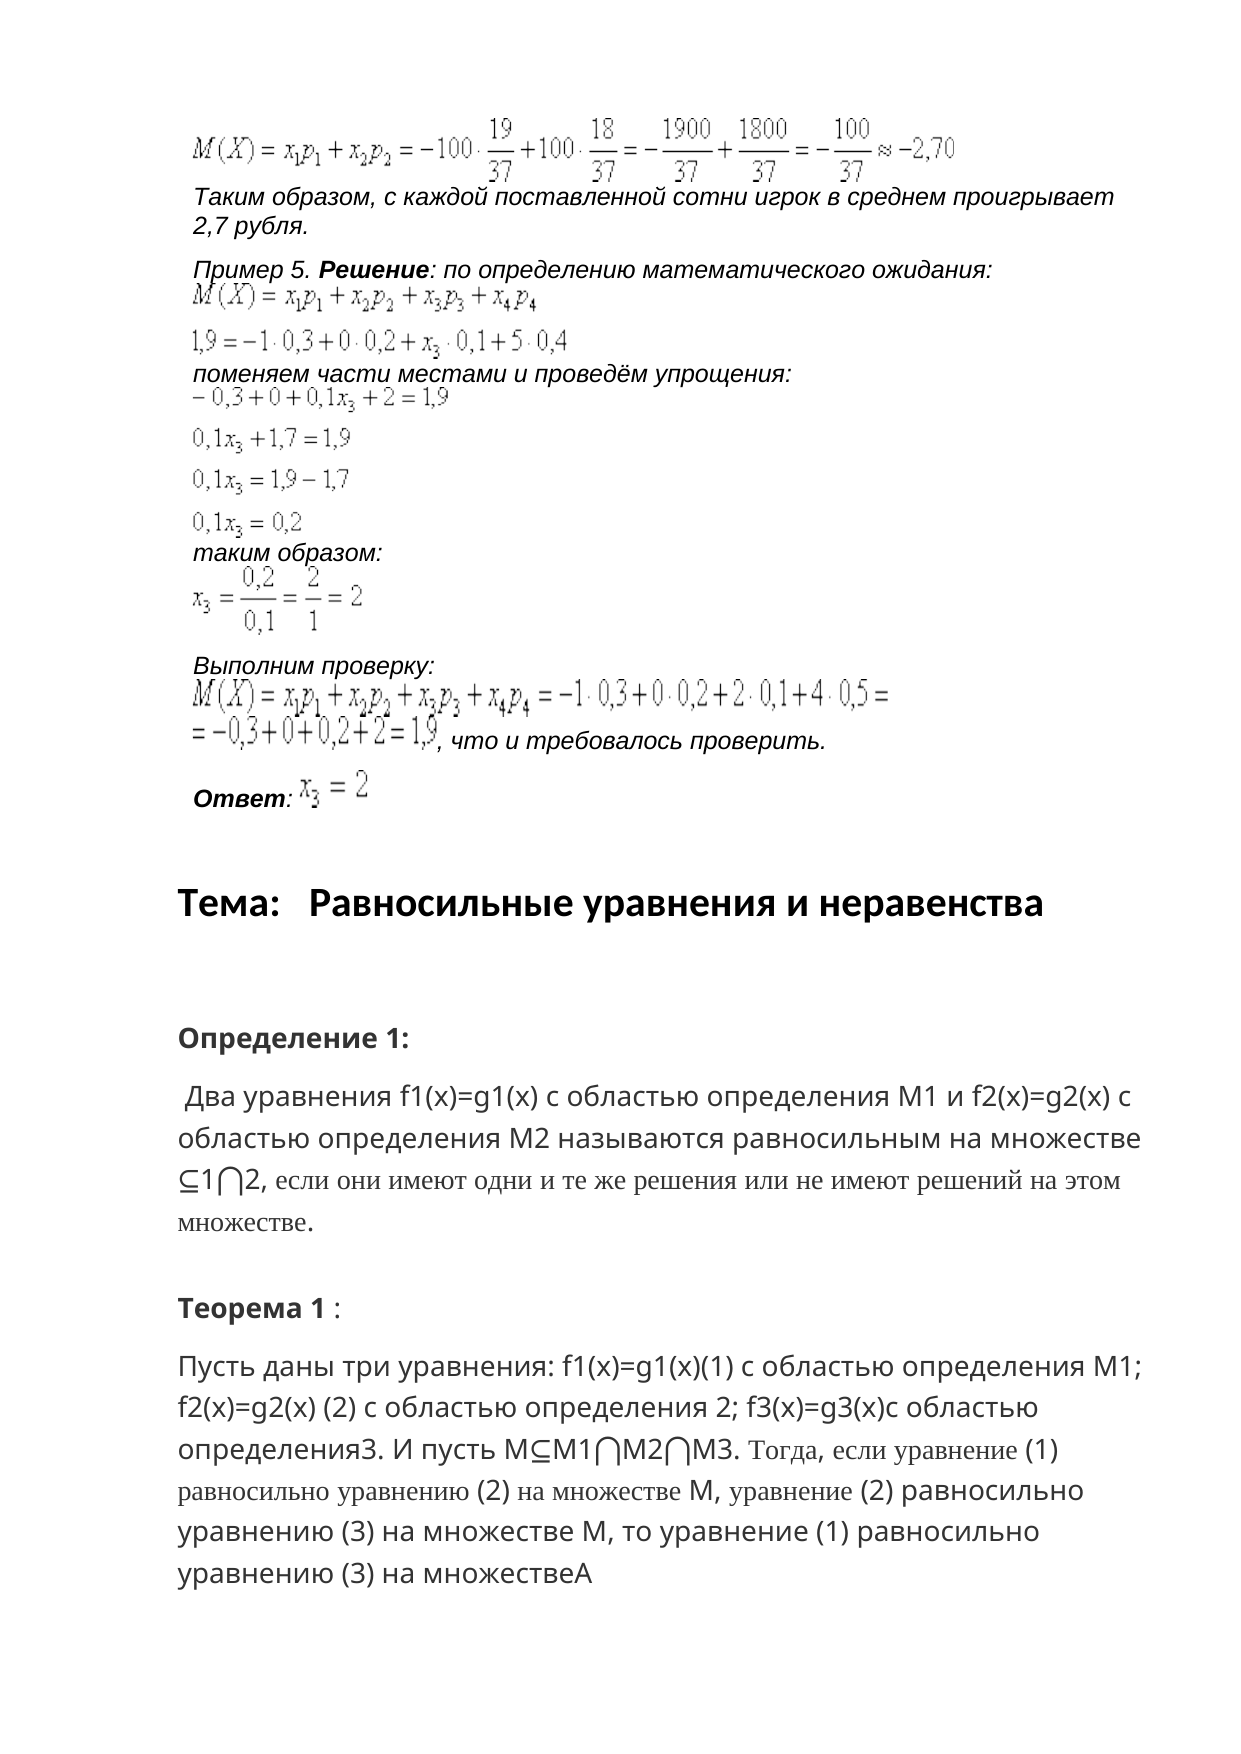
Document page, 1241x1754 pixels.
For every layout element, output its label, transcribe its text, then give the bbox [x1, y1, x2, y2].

text Пусть даны три уравнения: f1(x)=g1(x)(1) с областью определения M1; f2(x)=g2(x) (2) с областью определения 2; f3(x)=g3(x)с областью определения3. И пусть M⊆M1⋂M2⋂M3. Тогда, если уравнение (1) равносильно уравнению (2) на множестве M, уравнение (2) равносильно уравнению (3) на множестве M, то уравнение (1) равносильно уравнению (3) на множествеА [177, 1346, 1152, 1591]
picture [192, 118, 954, 182]
picture [192, 566, 362, 635]
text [193, 118, 1136, 239]
picture [192, 283, 567, 359]
picture [192, 679, 888, 750]
text Два уравнения f1(x)=g1(x) с областью определения M1 и f2(x)=g2(x) с областью определения M2 называются равносильным на множестве ⊆1⋂2, если они имеют одни и те же решения или не имеют решений на этом множестве. [177, 1077, 1152, 1269]
picture [192, 387, 448, 538]
text Теорема 1 : [177, 1288, 1152, 1327]
text Пример 5. Решение: по определению математического ожидания: поменяем части местами и проведём упрощения: таким образом: [193, 255, 1136, 635]
text Тема: Равносильные уравнения и неравенства [177, 876, 1152, 926]
text Определение 1: [177, 1019, 1152, 1057]
text Ответ: [193, 770, 1136, 813]
picture [299, 770, 368, 808]
